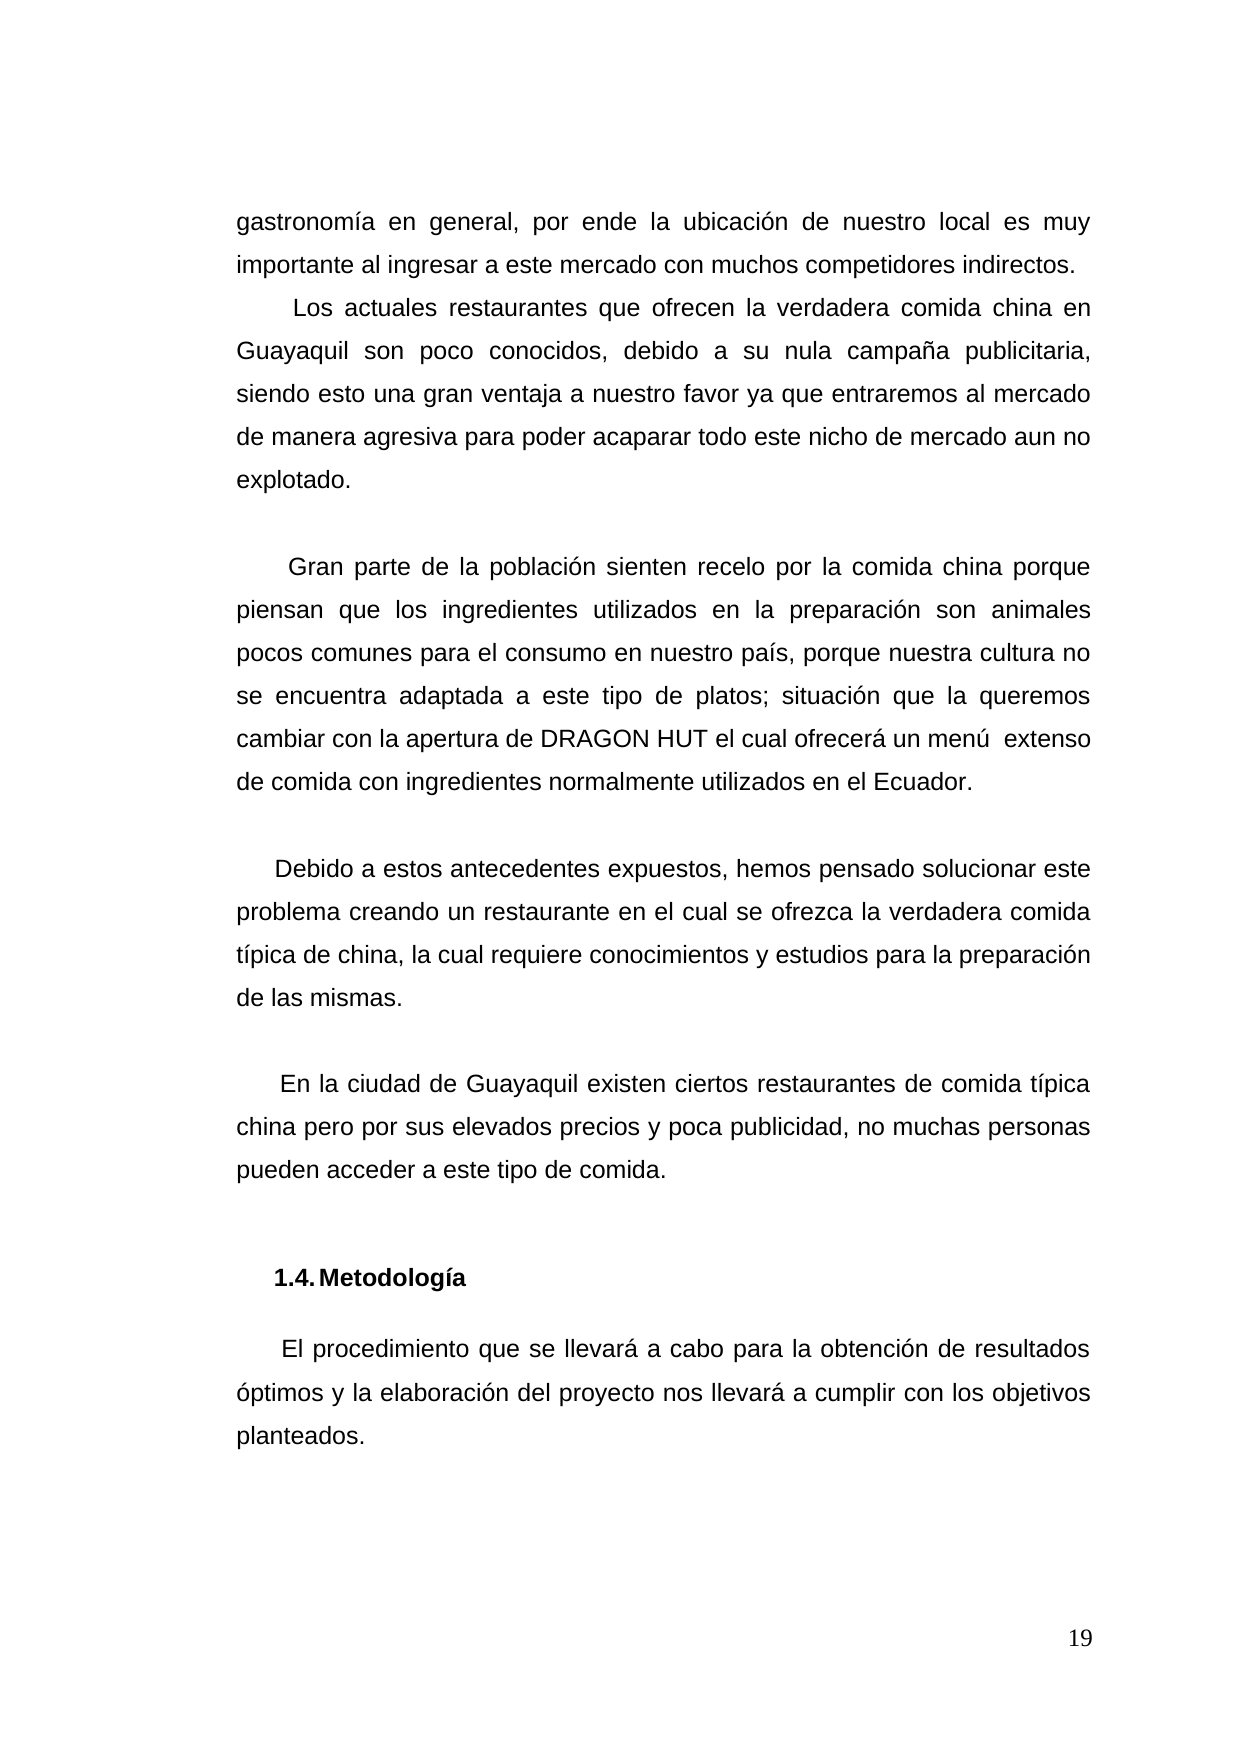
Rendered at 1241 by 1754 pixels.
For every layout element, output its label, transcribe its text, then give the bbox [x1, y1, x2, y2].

text Gran parte de la población sienten recelo por la comida china porque piensan que los ingredientes utilizados en la preparación son animales pocos comunes para el consumo en nuestro país, porque nuestra cultura no se encuentra adaptada a este tipo de platos; situación que la queremos cambiar con la apertura de DRAGON HUT el cual ofrecerá un menú extenso de comida con ingredientes normalmente utilizados en el Ecuador. [236, 552, 1092, 796]
subtitle Metodología [274, 1263, 1092, 1291]
text En la ciudad de Guayaquil existen ciertos restaurantes de comida típica china pero por sus elevados precios y poca publicidad, no muchas personas pueden acceder a este tipo de comida. [236, 1069, 1092, 1184]
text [236, 207, 1092, 279]
list El procedimiento que se llevará a cabo para la obtención de resultados óptimos y la elaboración del proyecto nos llevará a cumplir con los objetivos planteados. [236, 1334, 1092, 1449]
text Los actuales restaurantes que ofrecen la verdadera comida china en Guayaquil son poco conocidos, debido a su nula campaña publicitaria, siendo esto una gran ventaja a nuestro favor ya que entraremos al mercado de manera agresiva para poder acaparar todo este nicho de mercado aun no explotado. [236, 293, 1092, 494]
text Debido a estos antecedentes expuestos, hemos pensado solucionar este problema creando un restaurante en el cual se ofrezca la verdadera comida típica de china, la cual requiere conocimientos y estudios para la preparación de las mismas. [236, 854, 1092, 1012]
